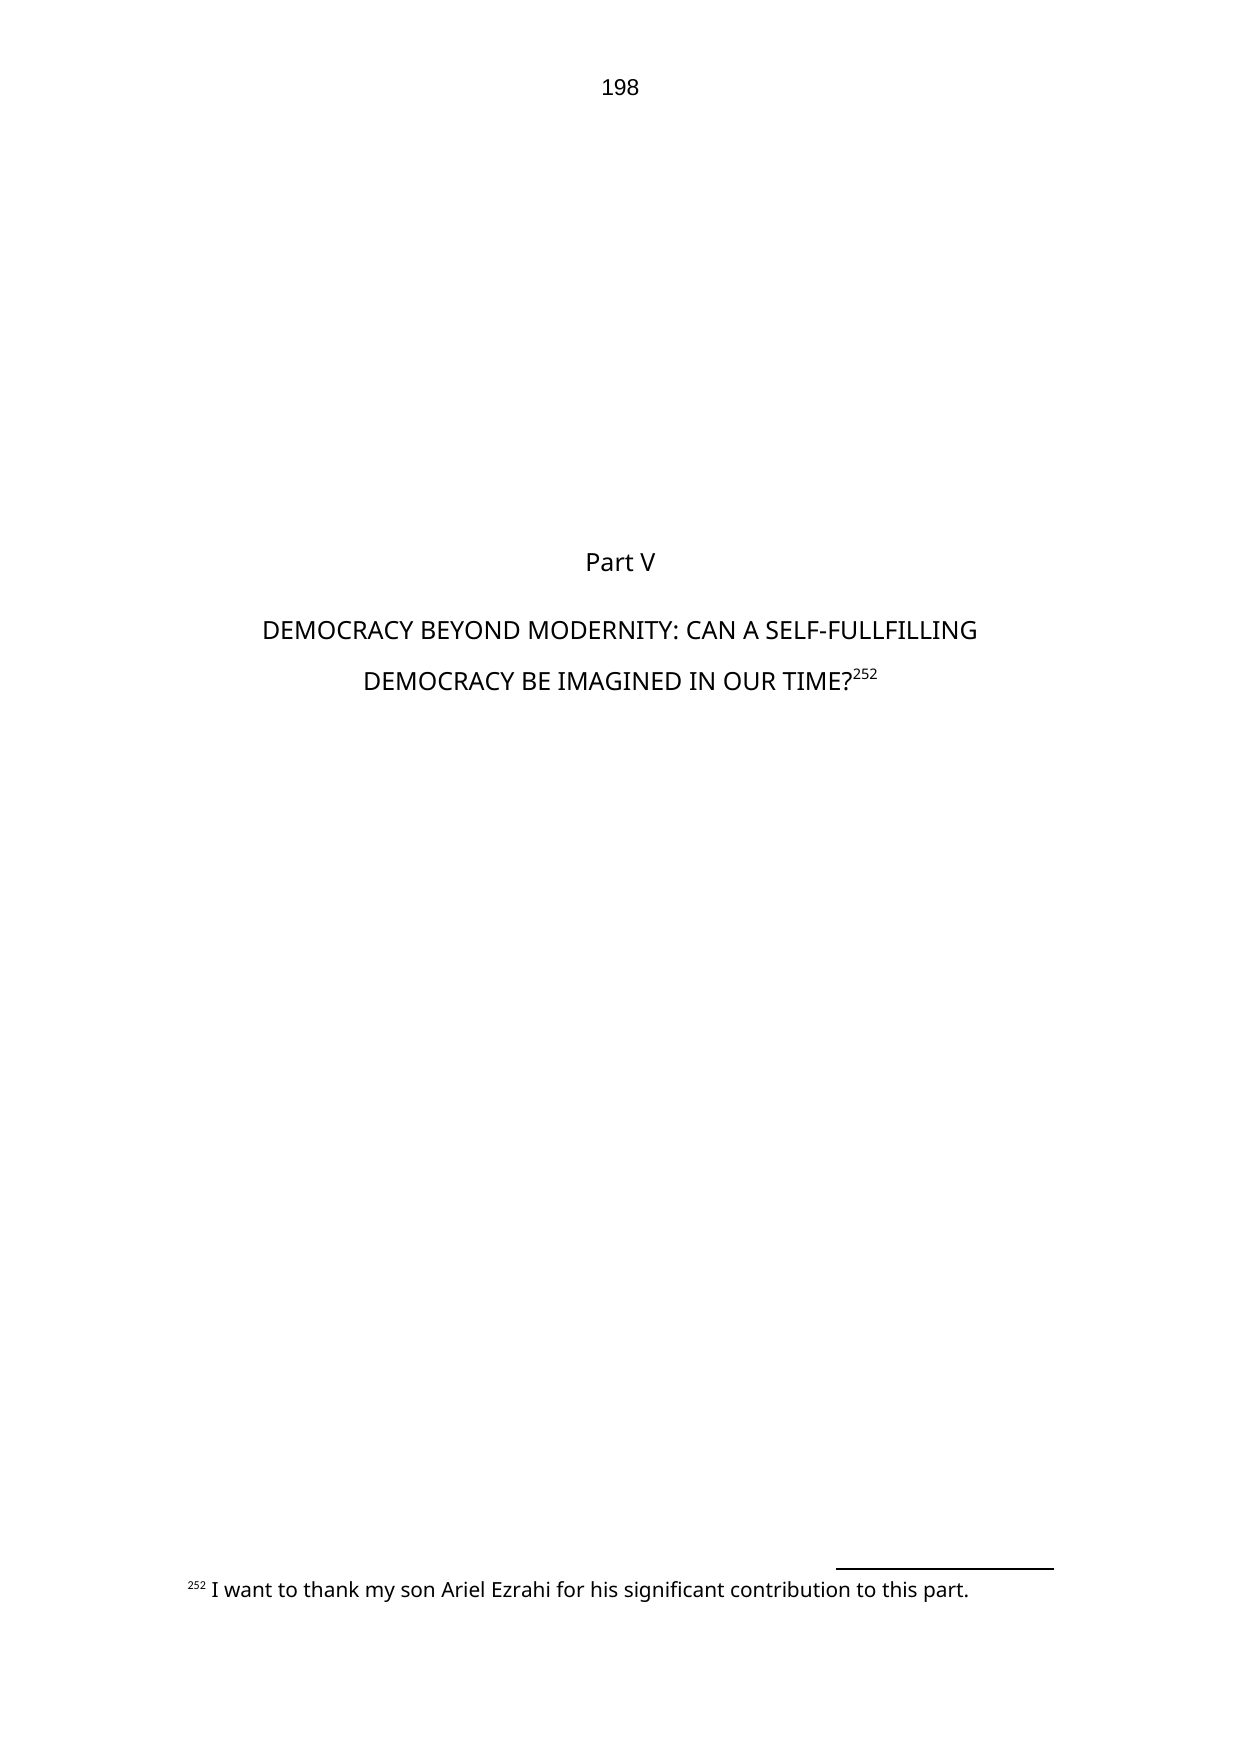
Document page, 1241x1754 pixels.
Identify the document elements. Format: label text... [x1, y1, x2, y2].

text Part V [187, 545, 1053, 579]
text DEMOCRACY BEYOND MODERNITY: CAN A SELF-FULLFILLING DEMOCRACY BE IMAGINED IN OUR TIME? [187, 612, 1053, 698]
